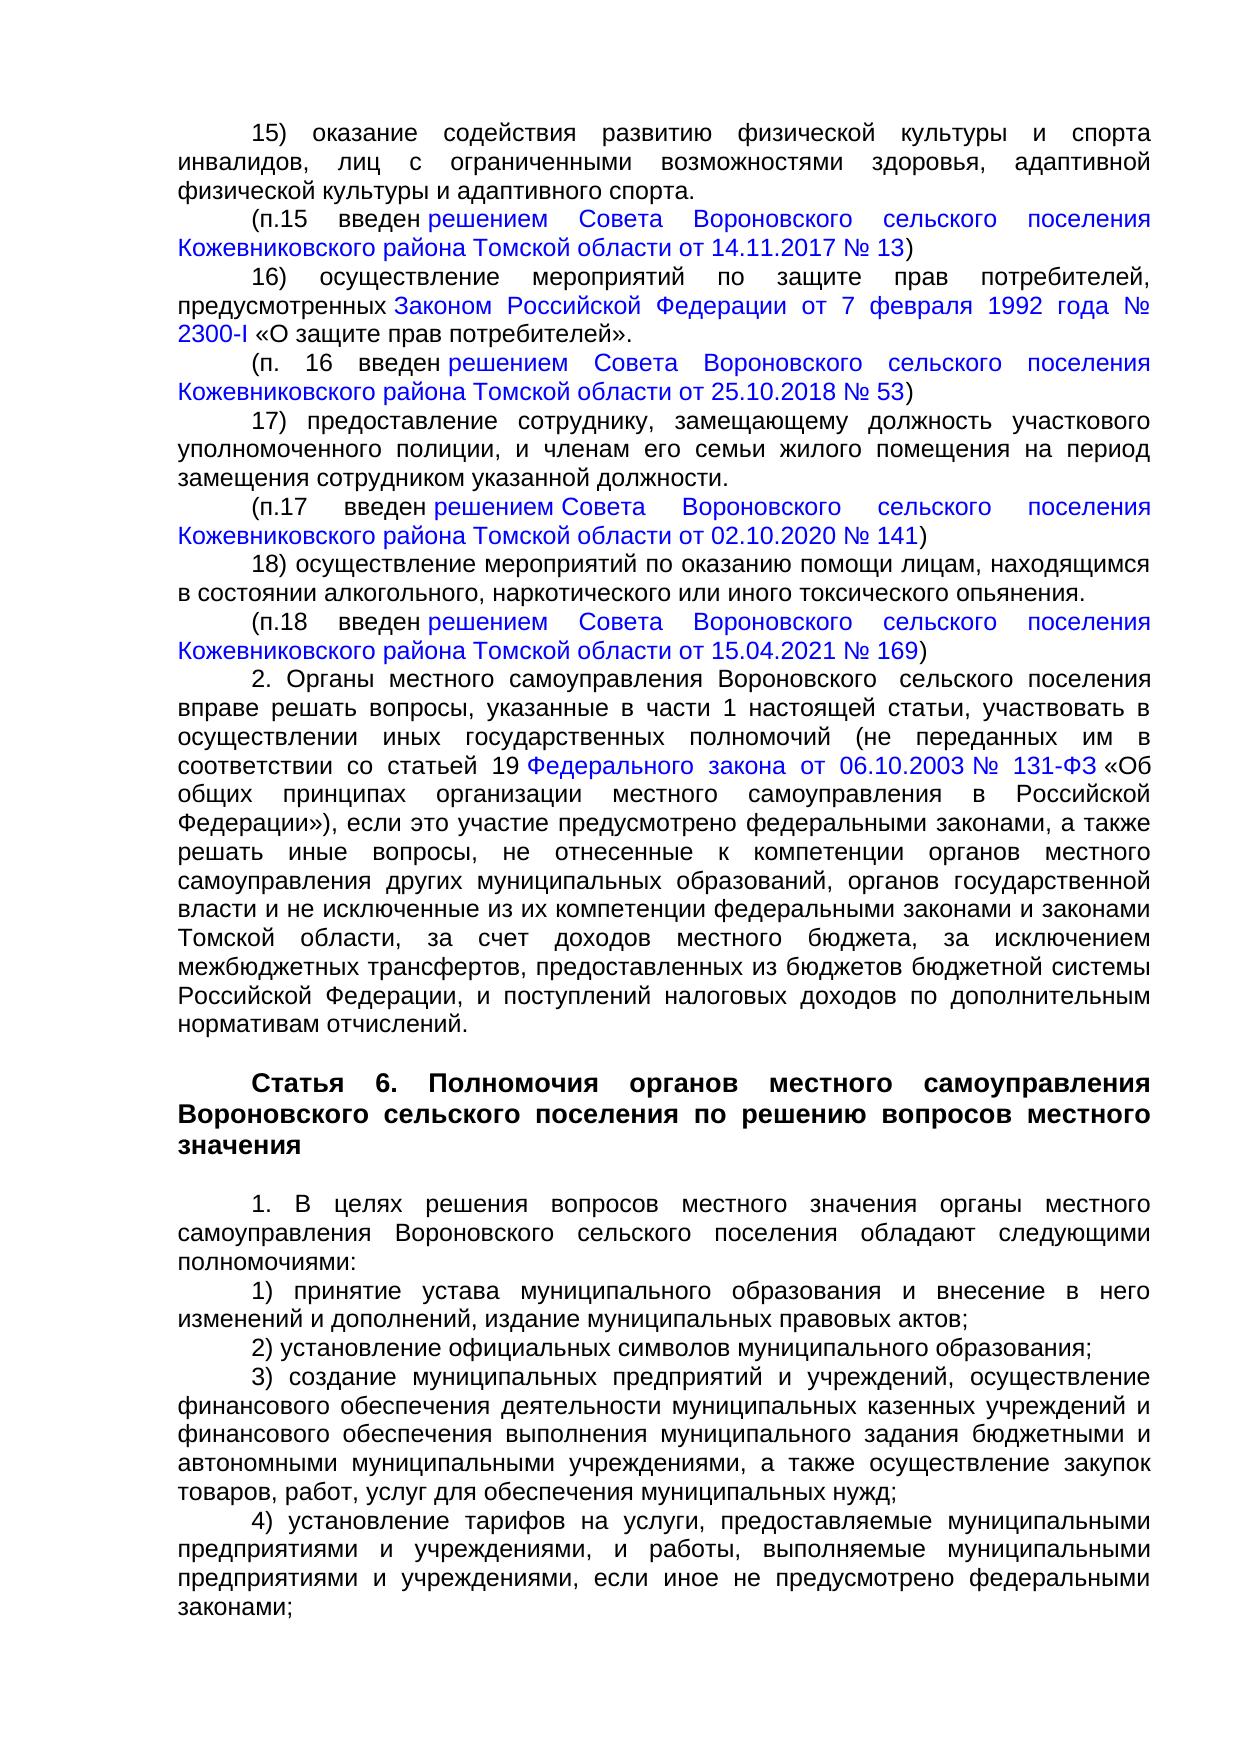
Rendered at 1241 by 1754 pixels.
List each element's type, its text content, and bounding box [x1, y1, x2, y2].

text (п.15 введен решением Совета Вороновского сельского поселения Кожевниковского района Томской области от 14.11.2017 № 13) [177, 204, 1152, 262]
text (п.17 введен решением Совета Вороновского сельского поселения Кожевниковского района Томской области от 02.10.2020 № 141) [177, 492, 1152, 549]
text 1) принятие устава муниципального образования и внесение в него изменений и дополнений, издание муниципальных правовых актов; [177, 1276, 1152, 1333]
text Статья 6. Полномочия органов местного самоуправления Вороновского сельского поселения по решению вопросов местного значения [177, 1067, 1152, 1161]
text (п. 16 введен решением Совета Вороновского сельского поселения Кожевниковского района Томской области от 25.10.2018 № 53) [177, 348, 1152, 406]
text (п.18 введен решением Совета Вороновского сельского поселения Кожевниковского района Томской области от 15.04.2021 № 169) [177, 607, 1152, 664]
text 18) осуществление мероприятий по оказанию помощи лицам, находящимся в состоянии алкогольного, наркотического или иного токсического опьянения. [177, 549, 1152, 607]
text 15) оказание содействия развитию физической культуры и спорта инвалидов, лиц с ограниченными возможностями здоровья, адаптивной физической культуры и адаптивного спорта. [177, 118, 1152, 204]
text 3) создание муниципальных предприятий и учреждений, осуществление финансового обеспечения деятельности муниципальных казенных учреждений и финансового обеспечения выполнения муниципального задания бюджетными и автономными муниципальными учреждениями, а также осуществление закупок товаров, работ, услуг для обеспечения муниципальных нужд; [177, 1362, 1152, 1506]
text 2) установление официальных символов муниципального образования; [177, 1333, 1152, 1362]
text 1. В целях решения вопросов местного значения органы местного самоуправления Вороновского сельского поселения обладают следующими полномочиями: [177, 1189, 1152, 1276]
text 17) предоставление сотруднику, замещающему должность участкового уполномоченного полиции, и членам его семьи жилого помещения на период замещения сотрудником указанной должности. [177, 406, 1152, 492]
text 4) установление тарифов на услуги, предоставляемые муниципальными предприятиями и учреждениями, и работы, выполняемые муниципальными предприятиями и учреждениями, если иное не предусмотрено федеральными законами; [177, 1506, 1152, 1621]
text 2. Органы местного самоуправления Вороновского сельского поселения вправе решать вопросы, указанные в части 1 настоящей статьи, участвовать в осуществлении иных государственных полномочий (не переданных им в соответствии со статьей 19 Федерального закона от 06.10.2003 № 131-ФЗ «Об общих принципах организации местного самоуправления в Российской Федерации»), если это участие предусмотрено федеральными законами, а также решать иные вопросы, не отнесенные к компетенции органов местного самоуправления других муниципальных образований, органов государственной власти и не исключенные из их компетенции федеральными законами и законами Томской области, за счет доходов местного бюджета, за исключением межбюджетных трансфертов, предоставленных из бюджетов бюджетной системы Российской Федерации, и поступлений налоговых доходов по дополнительным нормативам отчислений. [177, 664, 1152, 1038]
text 16) осуществление мероприятий по защите прав потребителей, предусмотренных Законом Российской Федерации от 7 февраля 1992 года № 2300-I «О защите прав потребителей». [177, 262, 1152, 348]
